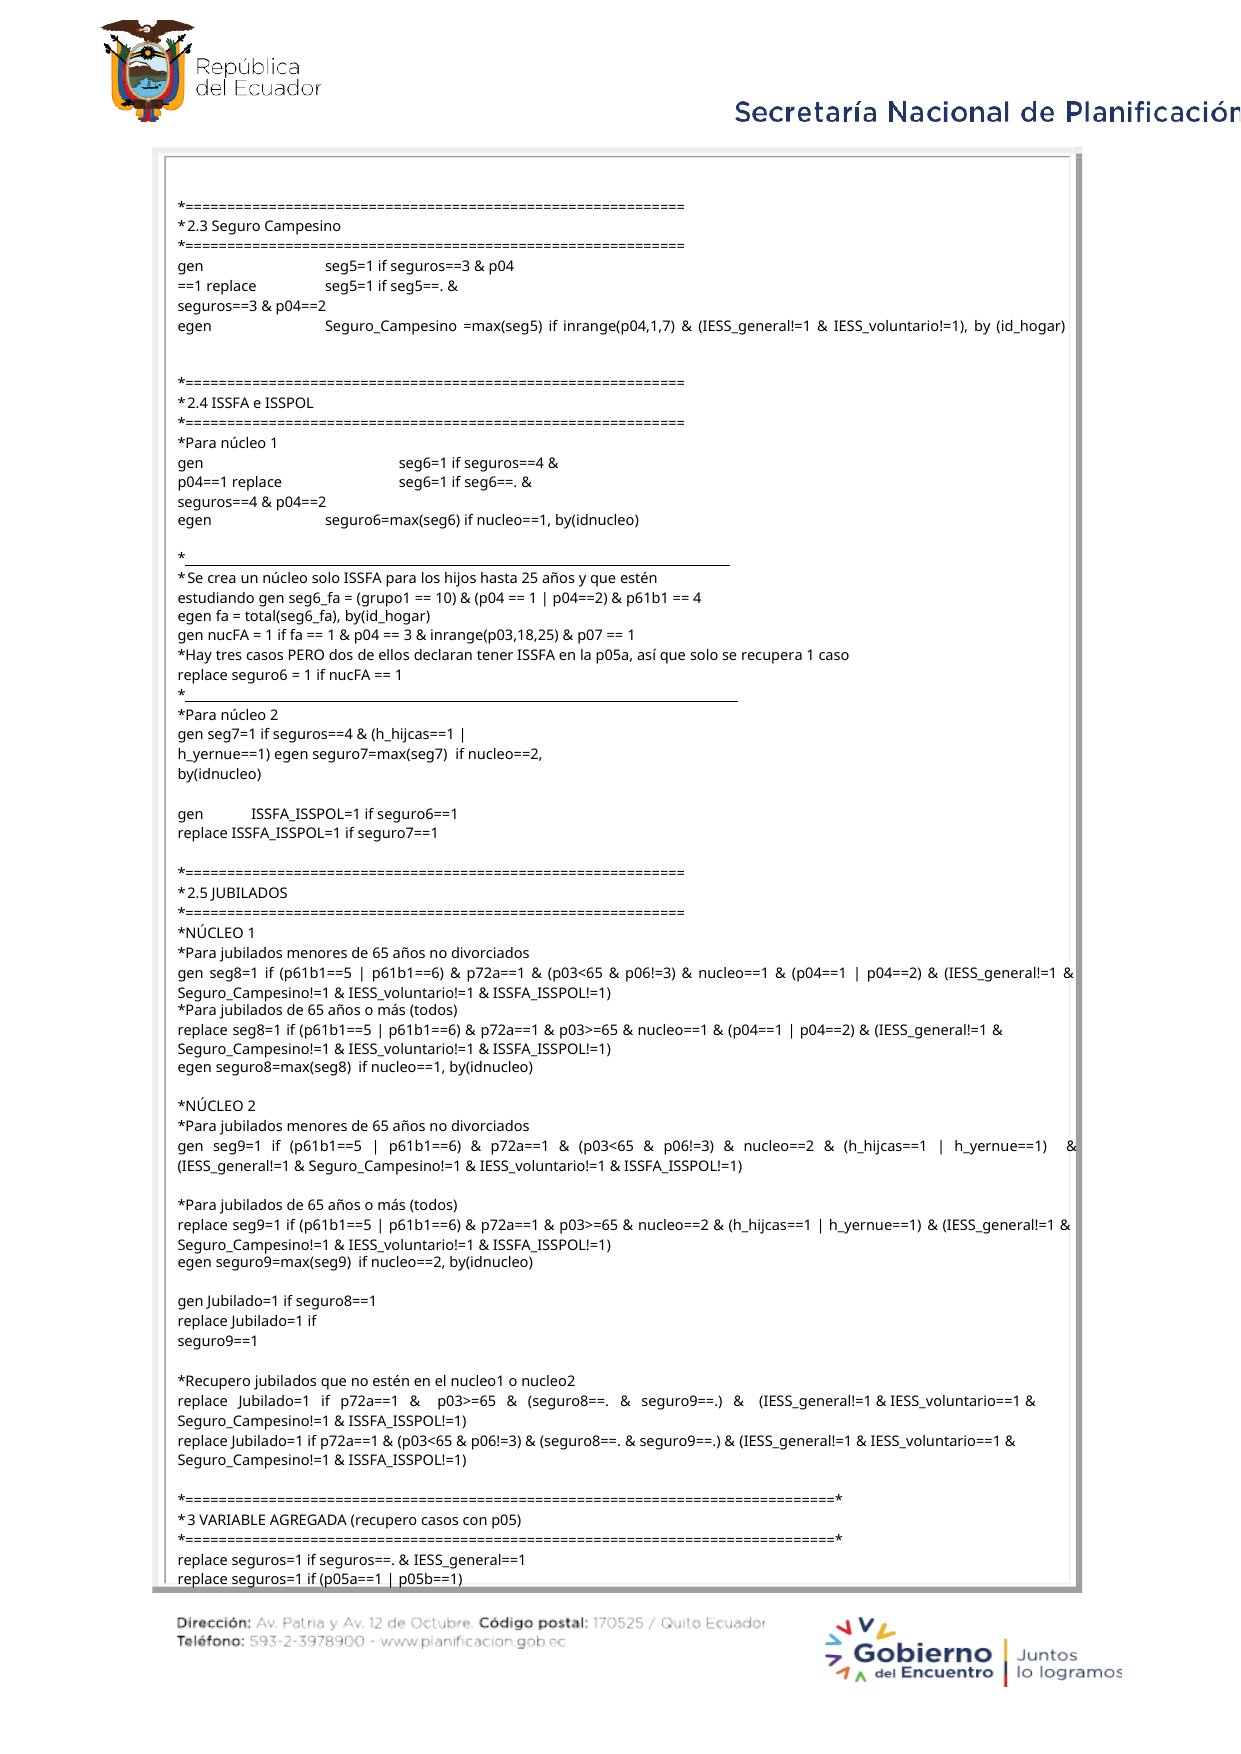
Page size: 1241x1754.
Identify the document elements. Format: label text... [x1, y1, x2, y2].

picture [826, 106, 839, 122]
picture [987, 106, 1001, 122]
picture [1154, 106, 1183, 122]
text *NÚCLEO 2 [177, 1095, 1096, 1115]
list Se crea un núcleo solo ISSFA para los hijos hasta 25 años y que estén estudiando gen seg6_fa = (grupo1 == 10) & (p04 == 1 | p04==2) & p61b1 == 4 [177, 568, 722, 608]
text *Para jubilados menores de 65 años no divorciados [177, 1116, 1096, 1135]
text *Hay tres casos PERO dos de ellos declaran tener ISSFA en la p05a, así que solo se recupera 1 caso replace seguro6 = 1 if nucFA == 1 [177, 644, 879, 684]
picture [951, 106, 967, 122]
text gen Jubilado=1 if seguro8==1 replace Jubilado=1 if seguro9==1 [177, 1291, 394, 1351]
text egen fa = total(seg6_fa), by(id_hogar) [177, 608, 1096, 625]
picture [1093, 106, 1106, 122]
picture [855, 101, 876, 122]
picture [1135, 101, 1150, 122]
text *============================================================ [177, 236, 1096, 256]
text gen nucFA = 1 if fa == 1 & p04 == 3 & inrange(p03,18,25) & p07 == 1 [177, 625, 1096, 644]
text *============================================================ [177, 413, 1096, 432]
picture [786, 102, 823, 122]
text egen seguro9=max(seg9) if nucleo==2, by(idnucleo) [177, 1254, 1096, 1271]
text egen seguro8=max(seg8) if nucleo==1, by(idnucleo) [177, 1059, 1096, 1076]
text gen ISSFA_ISSPOL=1 if seguro6==1 replace ISSFA_ISSPOL=1 if seguro7==1 [177, 803, 464, 843]
text *============================================================ [177, 373, 1096, 393]
text *NÚCLEO 1 [177, 923, 1096, 943]
text replace seg9=1 if (p61b1==5 | p61b1==6) & p72a==1 & p03>=65 & nucleo==2 & (h_hijcas==1 | h_yernue==1) & (IESS_general!=1 & Seguro_Campesino!=1 & IESS_voluntario!=1 & ISSFA_ISSPOL!=1) [177, 1215, 1096, 1254]
list 2.4 ISSFA e ISSPOL [177, 393, 1096, 413]
picture [910, 106, 923, 122]
text *Recupero jubilados que no estén en el nucleo1 o nucleo2 [177, 1371, 1096, 1391]
text gen seg9=1 if (p61b1==5 | p61b1==6) & p72a==1 & (p03<65 & p06!=3) & nucleo==2 & (h_hijcas==1 | h_yernue==1) & (IESS_general!=1 & Seguro_Campesino!=1 & IESS_voluntario!=1 & ISSFA_ISSPOL!=1) [177, 1135, 1096, 1175]
list 3 VARIABLE AGREGADA (recupero casos con p05) [177, 1509, 1096, 1529]
picture [1040, 106, 1054, 122]
picture [100, 20, 322, 122]
picture [177, 1617, 765, 1649]
picture [752, 106, 767, 122]
text *============================================================ [177, 863, 1096, 883]
text egen Seguro_Campesino =max(seg5) if inrange(p04,1,7) & (IESS_general!=1 & IESS_voluntario!=1), by (id_hogar) [177, 316, 1096, 336]
text *==============================================================================* [177, 1529, 1096, 1549]
list 2.5 JUBILADOS [177, 883, 1096, 903]
list 2.3 Seguro Campesino [177, 216, 1096, 236]
picture [970, 106, 984, 122]
text *Para jubilados de 65 años o más (todos) [177, 1195, 1096, 1215]
picture [1110, 106, 1124, 122]
text *==============================================================================* [177, 1489, 1096, 1509]
picture [889, 101, 906, 122]
text *Para jubilados menores de 65 años no divorciados [177, 943, 1096, 963]
picture [1021, 101, 1036, 122]
picture [1186, 106, 1200, 122]
text replace seg8=1 if (p61b1==5 | p61b1==6) & p72a==1 & p03>=65 & nucleo==1 & (p04==1 | p04==2) & (IESS_general!=1 & Seguro_Campesino!=1 & IESS_voluntario!=1 & ISSFA_ISSPOL!=1) [177, 1019, 1096, 1059]
text egen seguro6=max(seg6) if nucleo==1, by(idnucleo) [177, 512, 1096, 529]
text *Para núcleo 2 [177, 704, 1096, 724]
text *Para jubilados de 65 años o más (todos) [177, 1002, 1096, 1019]
text gen seg8=1 if (p61b1==5 | p61b1==6) & p72a==1 & (p03<65 & p06!=3) & nucleo==1 & (p04==1 | p04==2) & (IESS_general!=1 & Seguro_Campesino!=1 & IESS_voluntario!=1 & ISSFA_ISSPOL!=1) [177, 963, 1096, 1002]
text gen seg6=1 if seguros==4 & p04==1 replace seg6=1 if seg6==. & seguros==4 & p04==2 [177, 452, 607, 512]
picture [1067, 101, 1082, 122]
picture [825, 1617, 1123, 1687]
text replace Jubilado=1 if p72a==1 & p03>=65 & (seguro8==. & seguro9==.) & (IESS_general!=1 & IESS_voluntario==1 & Seguro_Campesino!=1 & ISSFA_ISSPOL!=1) [177, 1391, 1057, 1430]
text gen seg5=1 if seguros==3 & p04 ==1 replace seg5=1 if seg5==. & seguros==3 & p04==2 [177, 256, 537, 316]
picture [927, 106, 941, 122]
picture [735, 101, 750, 122]
text * [177, 548, 1096, 568]
picture [1211, 101, 1227, 122]
text *============================================================ [177, 903, 1096, 923]
text replace seguros=1 if seguros==. & IESS_general==1 replace seguros=1 if (p05a==1 | p05b==1) [177, 1549, 552, 1589]
text * [177, 684, 1096, 704]
text replace Jubilado=1 if p72a==1 & (p03<65 & p06!=3) & (seguro8==. & seguro9==.) & (IESS_general!=1 & IESS_voluntario==1 & Seguro_Campesino!=1 & ISSFA_ISSPOL!=1) [177, 1430, 1096, 1470]
text *============================================================ [177, 196, 1096, 216]
text gen seg7=1 if seguros==4 & (h_hijcas==1 | h_yernue==1) egen seguro7=max(seg7) if nucleo==2, by(idnucleo) [177, 724, 552, 784]
text *Para núcleo 1 [177, 432, 1096, 452]
picture [769, 106, 783, 122]
